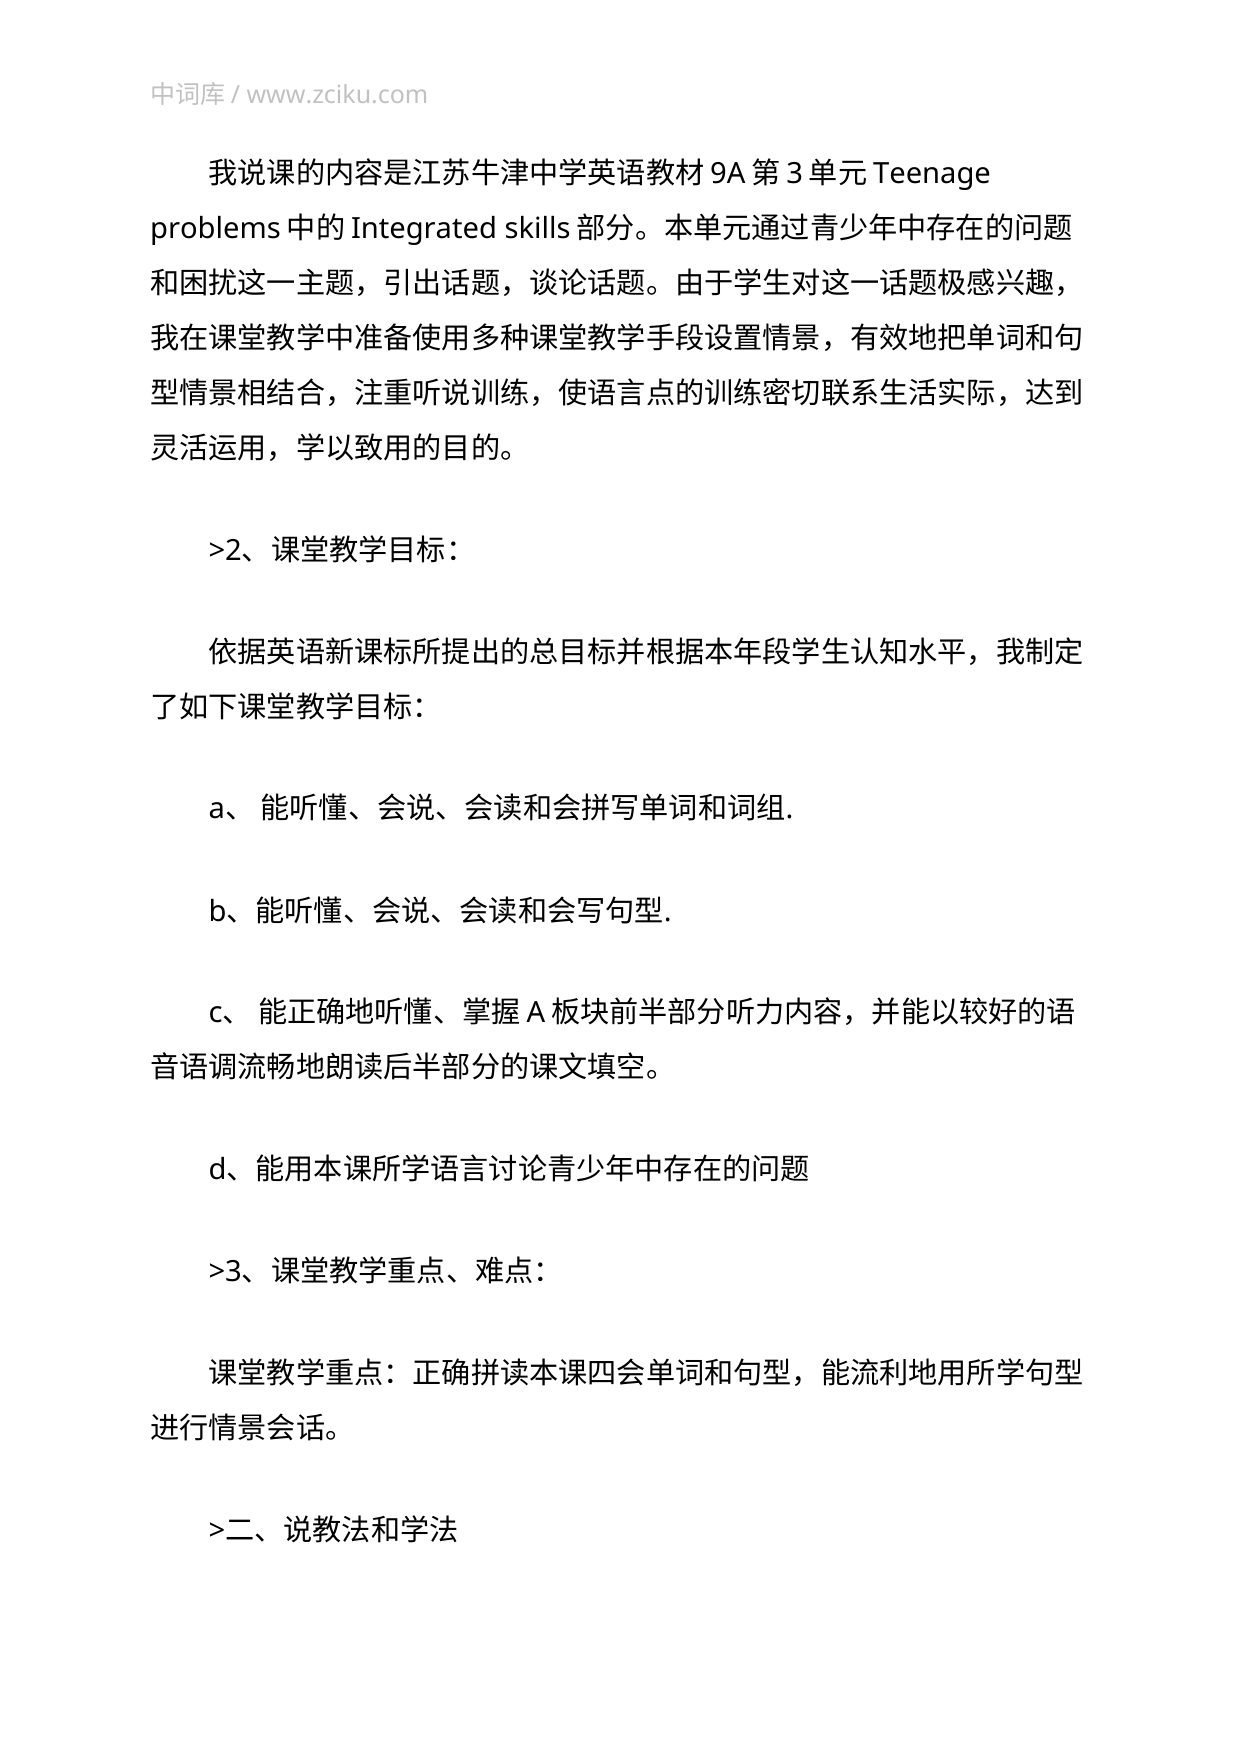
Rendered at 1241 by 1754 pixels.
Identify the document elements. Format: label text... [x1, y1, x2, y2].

text b、能听懂、会说、会读和会写句型. [150, 887, 1090, 929]
text >3、课堂教学重点、难点： [150, 1248, 1090, 1290]
text >2、课堂教学目标： [150, 526, 1090, 569]
text 依据英语新课标所提出的总目标并根据本年段学生认知水平，我制定了如下课堂教学目标： [150, 628, 1090, 726]
text 我说课的内容是江苏牛津中学英语教材9A第3单元Teenage problems中的Integrated skills部分。本单元通过青少年中存在的问题和困扰这一主题，引出话题，谈论话题。由于学生对这一话题极感兴趣，我在课堂教学中准备使用多种课堂教学手段设置情景，有效地把单词和句型情景相结合，注重听说训练，使语言点的训练密切联系生活实际，达到灵活运用，学以致用的目的。 [150, 150, 1090, 467]
text d、能用本课所学语言讨论青少年中存在的问题 [150, 1146, 1090, 1188]
text c、 能正确地听懂、掌握A板块前半部分听力内容，并能以较好的语音语调流畅地朗读后半部分的课文填空。 [150, 989, 1090, 1086]
text 课堂教学重点：正确拼读本课四会单词和句型，能流利地用所学句型进行情景会话。 [150, 1350, 1090, 1447]
text >二、说教法和学法 [150, 1506, 1090, 1549]
text a、 能听懂、会说、会读和会拼写单词和词组. [150, 785, 1090, 827]
